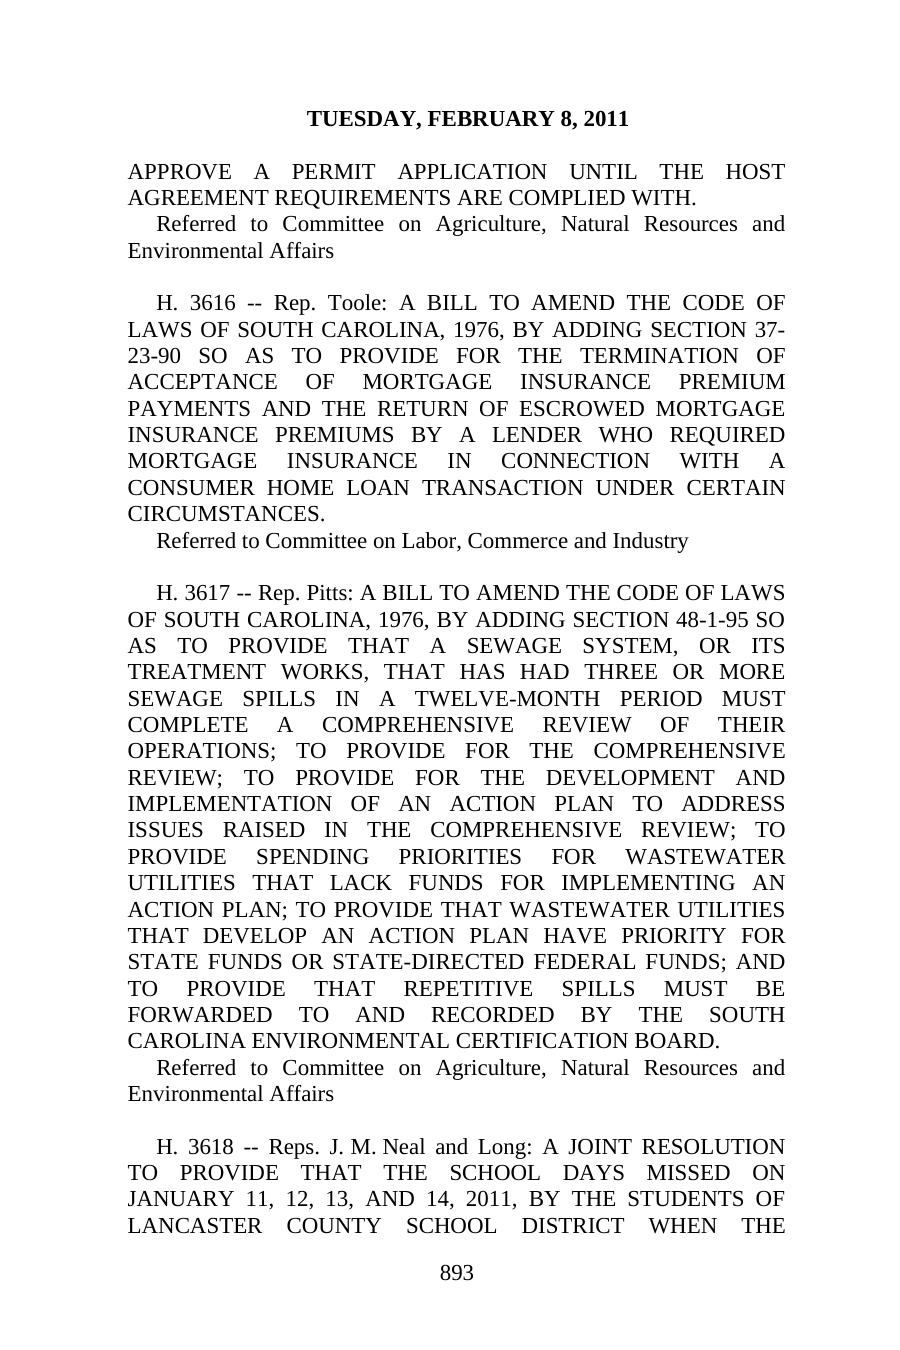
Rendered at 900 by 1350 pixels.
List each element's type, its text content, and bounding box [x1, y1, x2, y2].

text Referred to Committee on Labor, Commerce and Industry [127, 527, 786, 553]
text H. 3617 -- Rep. Pitts: A BILL TO AMEND THE CODE OF LAWS OF SOUTH CAROLINA, 1976, BY ADDING SECTION 48-1-95 SO AS TO PROVIDE THAT A SEWAGE SYSTEM, OR ITS TREATMENT WORKS, THAT HAS HAD THREE OR MORE SEWAGE SPILLS IN A TWELVE-MONTH PERIOD MUST COMPLETE A COMPREHENSIVE REVIEW OF THEIR OPERATIONS; TO PROVIDE FOR THE COMPREHENSIVE REVIEW; TO PROVIDE FOR THE DEVELOPMENT AND IMPLEMENTATION OF AN ACTION PLAN TO ADDRESS ISSUES RAISED IN THE COMPREHENSIVE REVIEW; TO PROVIDE SPENDING PRIORITIES FOR WASTEWATER UTILITIES THAT LACK FUNDS FOR IMPLEMENTING AN ACTION PLAN; TO PROVIDE THAT WASTEWATER UTILITIES THAT DEVELOP AN ACTION PLAN HAVE PRIORITY FOR STATE FUNDS OR STATE-DIRECTED FEDERAL FUNDS; AND TO PROVIDE THAT REPETITIVE SPILLS MUST BE FORWARDED TO AND RECORDED BY THE SOUTH CAROLINA ENVIRONMENTAL CERTIFICATION BOARD. [127, 579, 786, 1054]
text Referred to Committee on Agriculture, Natural Resources and Environmental Affairs [127, 1054, 786, 1106]
text Referred to Committee on Agriculture, Natural Resources and Environmental Affairs [127, 210, 786, 263]
text APPROVE A PERMIT APPLICATION UNTIL THE HOST AGREEMENT REQUIREMENTS ARE COMPLIED WITH. [127, 158, 786, 210]
text H. 3616 -- Rep. Toole: A BILL TO AMEND THE CODE OF LAWS OF SOUTH CAROLINA, 1976, BY ADDING SECTION 37-23-90 SO AS TO PROVIDE FOR THE TERMINATION OF ACCEPTANCE OF MORTGAGE INSURANCE PREMIUM PAYMENTS AND THE RETURN OF ESCROWED MORTGAGE INSURANCE PREMIUMS BY A LENDER WHO REQUIRED MORTGAGE INSURANCE IN CONNECTION WITH A CONSUMER HOME LOAN TRANSACTION UNDER CERTAIN CIRCUMSTANCES. [127, 289, 786, 527]
